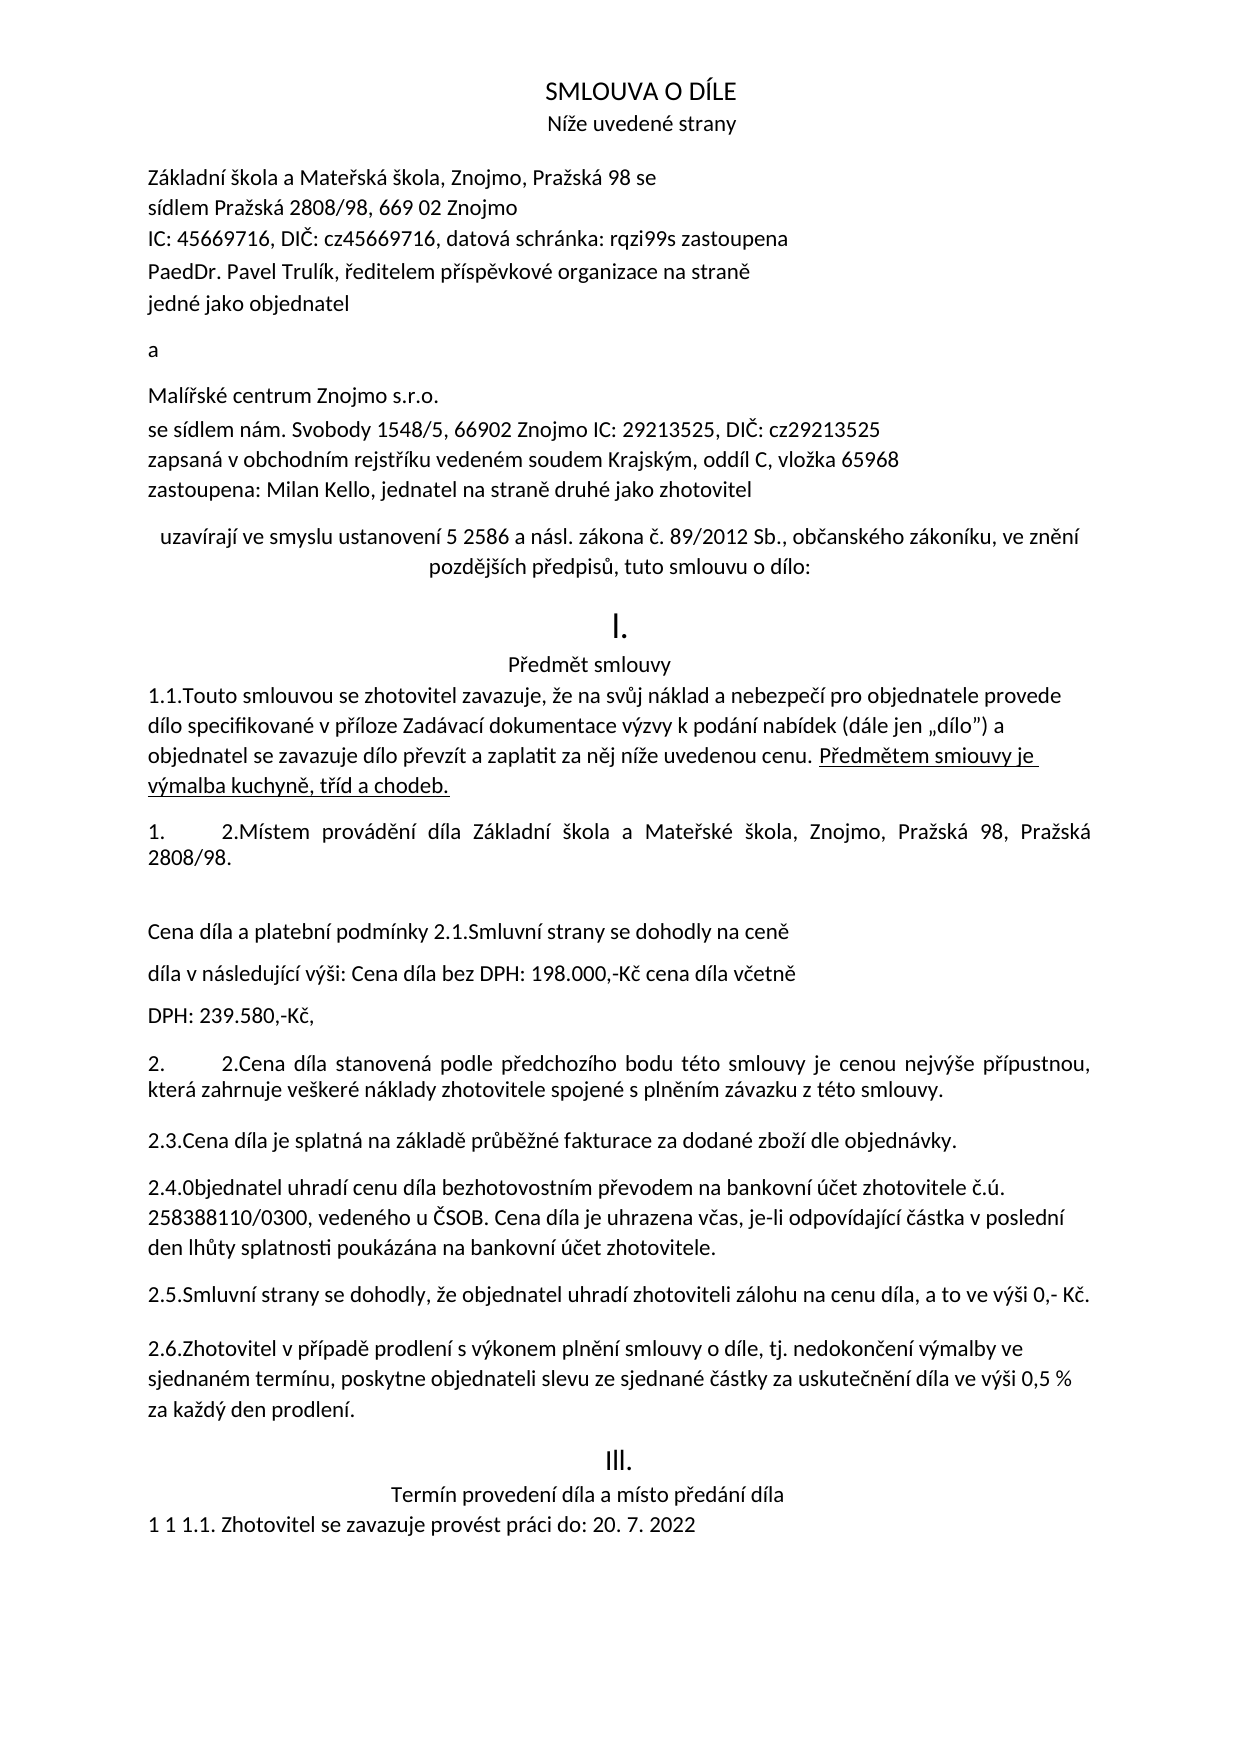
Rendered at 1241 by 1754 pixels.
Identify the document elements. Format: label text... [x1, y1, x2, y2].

list 2.Místem provádění díla Základní škola a Mateřské škola, Znojmo, Pražská 98, Pražská 2808/98. [148, 818, 1093, 871]
text 2.4.0bjednatel uhradí cenu díla bezhotovostním převodem na bankovní účet zhotovitele č.ú. 258388110/0300, vedeného u ČSOB. Cena díla je uhrazena včas, je-li odpovídající částka v poslední den lhůty splatnosti poukázána na bankovní účet zhotovitele. [148, 1173, 1093, 1261]
text Předmět smlouvy [148, 651, 1031, 678]
text l. [148, 604, 1093, 647]
text 2.3.Cena díla je splatná na základě průběžné fakturace za dodané zboží dle objednávky. [148, 1126, 1093, 1154]
list 2.Cena díla stanovená podle předchozího bodu této smlouvy je cenou nejvýše přípustnou, která zahrnuje veškeré náklady zhotovitele spojené s plněním závazku z této smlouvy. [148, 1051, 1093, 1103]
text 1 1 1.1. Zhotovitel se zavazuje provést práci do: 20. 7. 2022 [148, 1511, 1093, 1539]
text uzavírají ve smyslu ustanovení 5 2586 a násl. zákona č. 89/2012 Sb., občanského zákoníku, ve znění pozdějších předpisů, tuto smlouvu o dílo: [148, 522, 1093, 580]
text a [148, 335, 790, 363]
text 2.5.Smluvní strany se dohodly, že objednatel uhradí zhotoviteli zálohu na cenu díla, a to ve výši 0,- Kč. [148, 1280, 1093, 1308]
text IC: 45669716, DIČ: cz45669716, datová schránka: rqzi99s zastoupena PaedDr. Pavel Trulík, ředitelem příspěvkové organizace na straně jedné jako objednatel [148, 224, 790, 317]
text Ill. [148, 1442, 1090, 1477]
text Níže uvedené strany [251, 109, 1033, 137]
text Cena díla a platební podmínky 2.1.Smluvní strany se dohodly na ceně díla v následující výši: Cena díla bez DPH: 198.000,-Kč cena díla včetně DPH: 239.580,-Kč, [148, 917, 801, 1029]
text 1.1.Touto smlouvou se zhotovitel zavazuje, že na svůj náklad a nebezpečí pro objednatele provede dílo specifikované v příloze Zadávací dokumentace výzvy k podání nabídek (dále jen „dílo”) a objednatel se zavazuje dílo převzít a zaplatit za něj níže uvedenou cenu. Předmětem smiouvy je výmalba kuchyně, tříd a chodeb. [148, 681, 1093, 800]
text Základní škola a Mateřská škola, Znojmo, Pražská 98 se sídlem Pražská 2808/98, 669 02 Znojmo [148, 163, 690, 221]
text 2.6.Zhotovitel v případě prodlení s výkonem plnění smlouvy o díle, tj. nedokončení výmalby ve sjednaném termínu, poskytne objednateli slevu ze sjednané částky za uskutečnění díla ve výši 0,5 % za každý den prodlení. [148, 1334, 1093, 1423]
text se sídlem nám. Svobody 1548/5, 66902 Znojmo IC: 29213525, DIČ: cz29213525 zapsaná v obchodním rejstříku vedeném soudem Krajským, oddíl C, vložka 65968 zastoupena: Milan Kello, jednatel na straně druhé jako zhotovitel [148, 415, 917, 503]
text Termín provedení díla a místo předání díla [148, 1480, 1028, 1508]
text Malířské centrum Znojmo s.r.o. [148, 381, 1093, 409]
text SMLOUVA O DÍLE [147, 74, 1093, 107]
